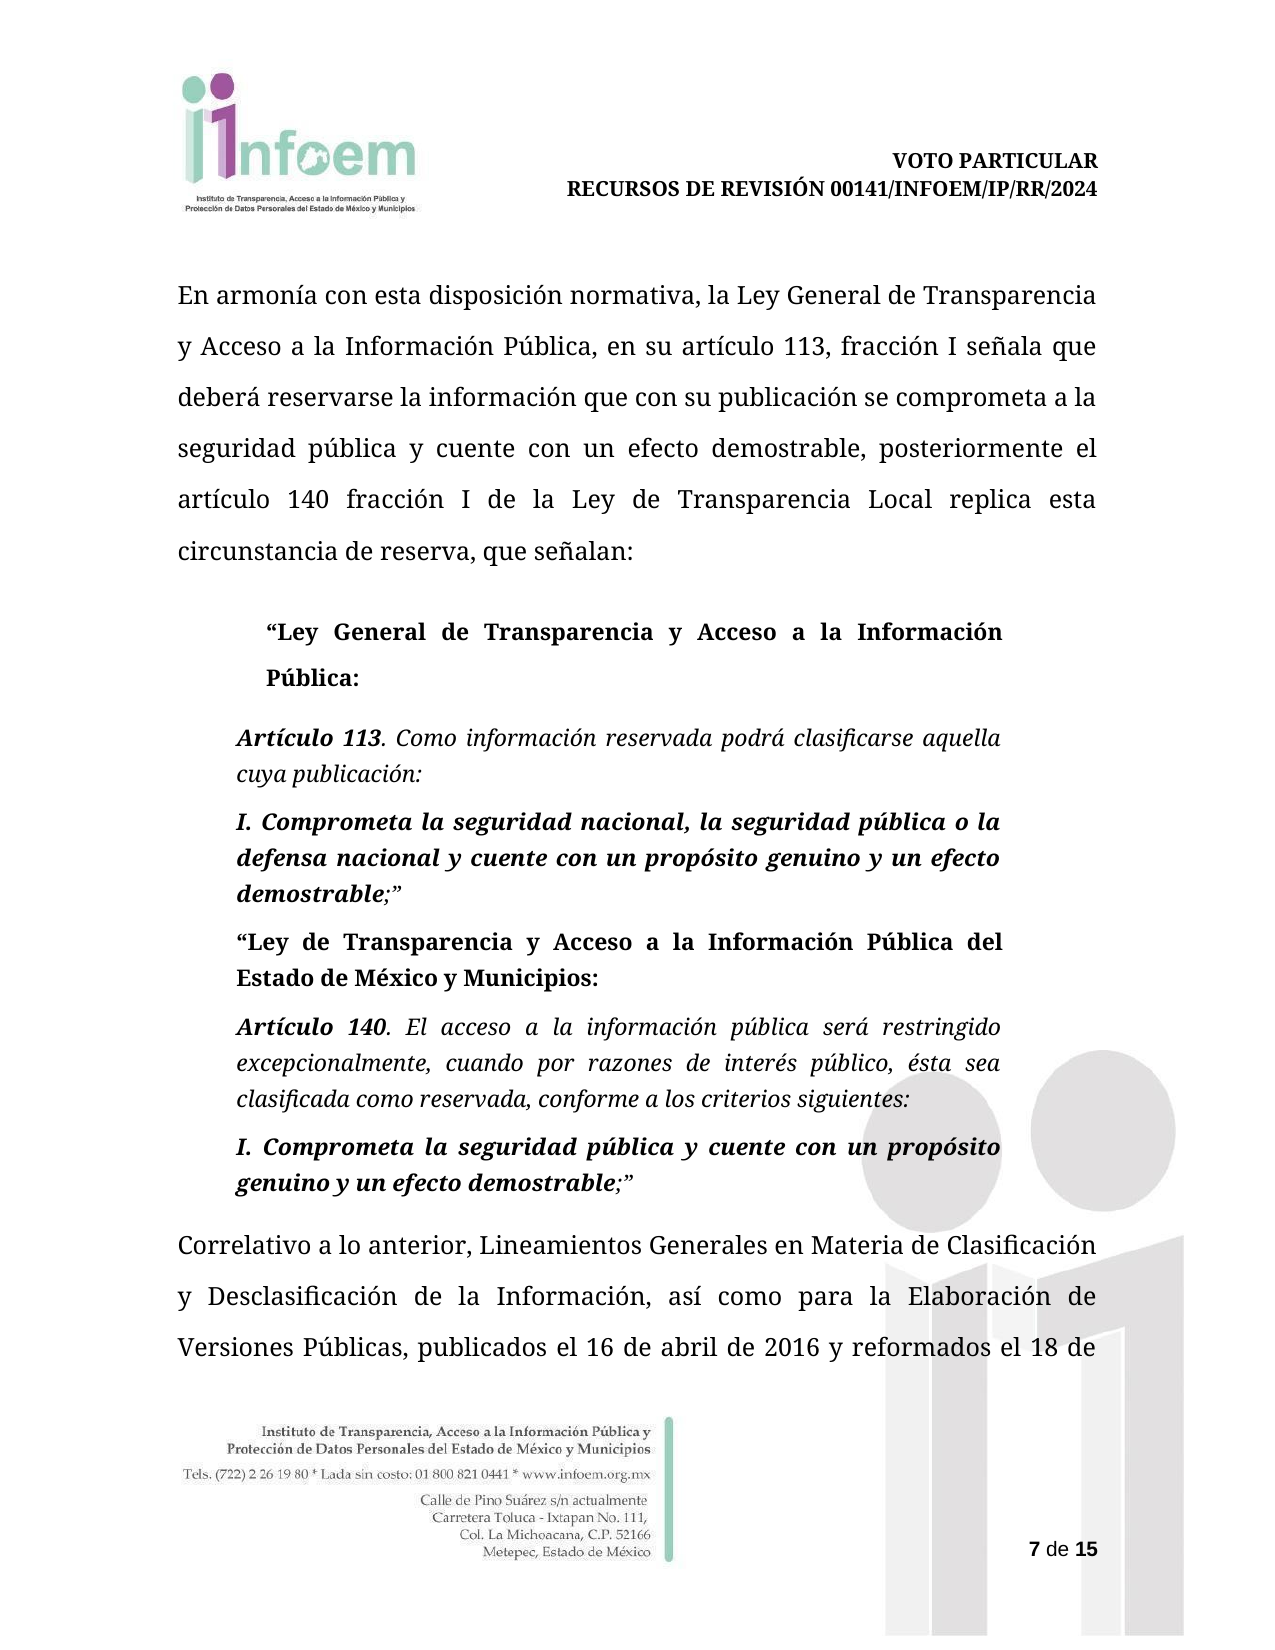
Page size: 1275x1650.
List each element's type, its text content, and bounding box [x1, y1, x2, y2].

text Artículo 140. El acceso a la información pública será restringido excepcionalmente, cuando por razones de interés público, ésta sea clasificada como reservada, conforme a los criterios siguientes: [236, 1011, 1004, 1114]
text “Ley de Transparencia y Acceso a la Información Pública del Estado de México y Municipios: [236, 926, 1004, 993]
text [177, 1228, 1098, 1364]
text I. Comprometa la seguridad nacional, la seguridad pública o la defensa nacional y cuente con un propósito genuino y un efecto demostrable;” [236, 806, 1004, 909]
text I. Comprometa la seguridad pública y cuente con un propósito genuino y un efecto demostrable;” [236, 1131, 1004, 1198]
text Artículo 113. Como información reservada podrá clasificarse aquella cuya publicación: [236, 722, 1004, 789]
text En armonía con esta disposición normativa, la Ley General de Transparencia y Acceso a la Información Pública, en su artículo 113, fracción I señala que deberá reservarse la información que con su publicación se comprometa a la seguridad pública y cuente con un efecto demostrable, posteriormente el artículo 140 fracción I de la Ley de Transparencia Local replica esta circunstancia de reserva, que señalan: [177, 278, 1098, 567]
picture [67, 13, 1275, 1636]
text “Ley General de Transparencia y Acceso a la Información Pública: [266, 615, 1004, 693]
